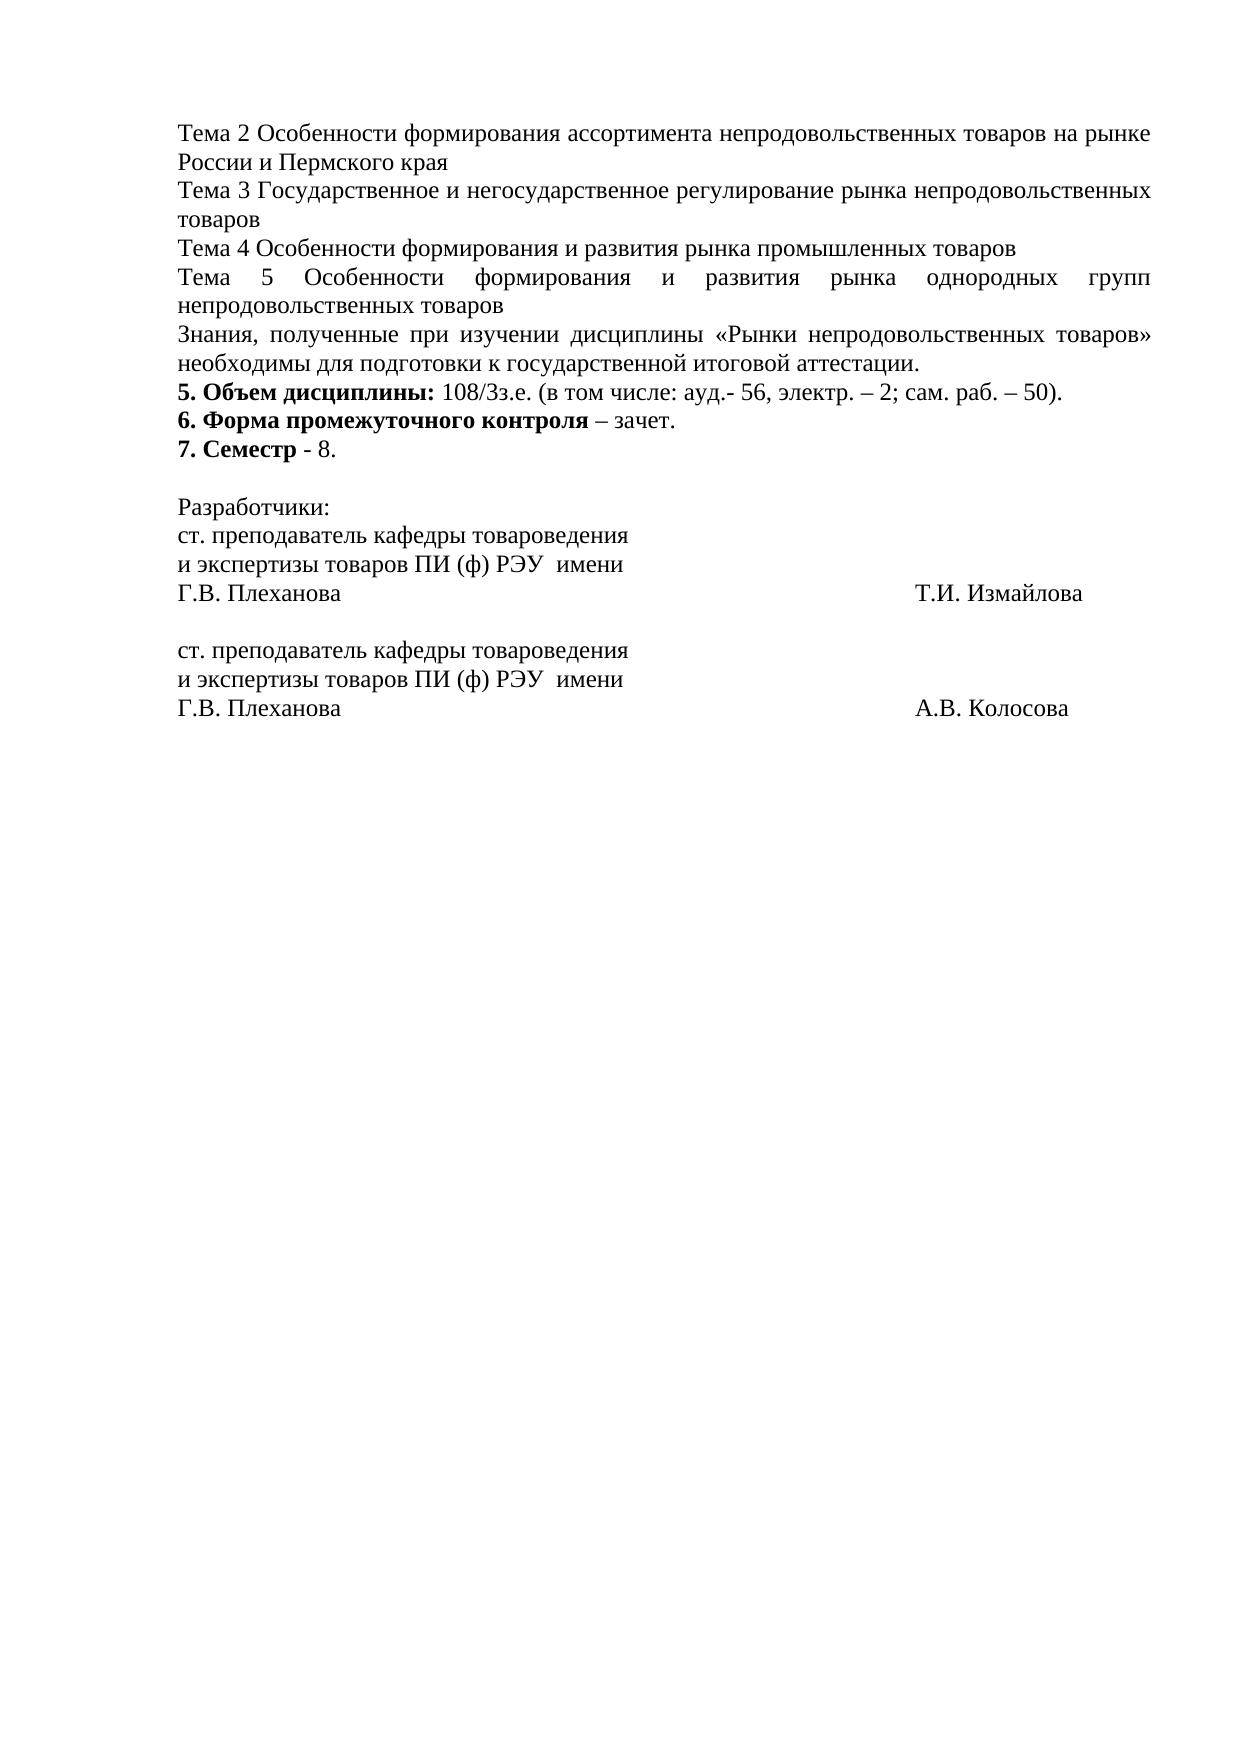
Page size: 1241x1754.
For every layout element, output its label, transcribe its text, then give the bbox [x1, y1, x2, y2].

text 6. Форма промежуточного контроля – зачет. [177, 406, 1152, 434]
text 7. Семестр - 8. [177, 434, 1152, 463]
text Тема 3 Государственное и негосударственное регулирование рынка непродовольственных товаров [177, 176, 1152, 233]
text Разработчики: [177, 492, 1152, 521]
text Г.В. Плеханова Т.И. Измайлова [177, 578, 1152, 607]
text Тема 2 Особенности формирования ассортимента непродовольственных товаров на рынке России и Пермского края [177, 118, 1152, 176]
text 5. Объем дисциплины: 108/3з.е. (в том числе: ауд.- 56, электр. – 2; сам. раб. – 50). [177, 377, 1152, 406]
text Тема 4 Особенности формирования и развития рынка промышленных товаров [177, 233, 1152, 262]
text ст. преподаватель кафедры товароведения [177, 636, 1152, 664]
text и экспертизы товаров ПИ (ф) РЭУ имени [177, 549, 1152, 578]
text Г.В. Плеханова А.В. Колосова [177, 693, 1152, 722]
text и экспертизы товаров ПИ (ф) РЭУ имени [177, 664, 1152, 693]
text ст. преподаватель кафедры товароведения [177, 521, 1152, 549]
text Тема 5 Особенности формирования и развития рынка однородных групп непродовольственных товаров [177, 262, 1152, 319]
text Знания, полученные при изучении дисциплины «Рынки непродовольственных товаров» необходимы для подготовки к государственной итоговой аттестации. [177, 319, 1152, 377]
